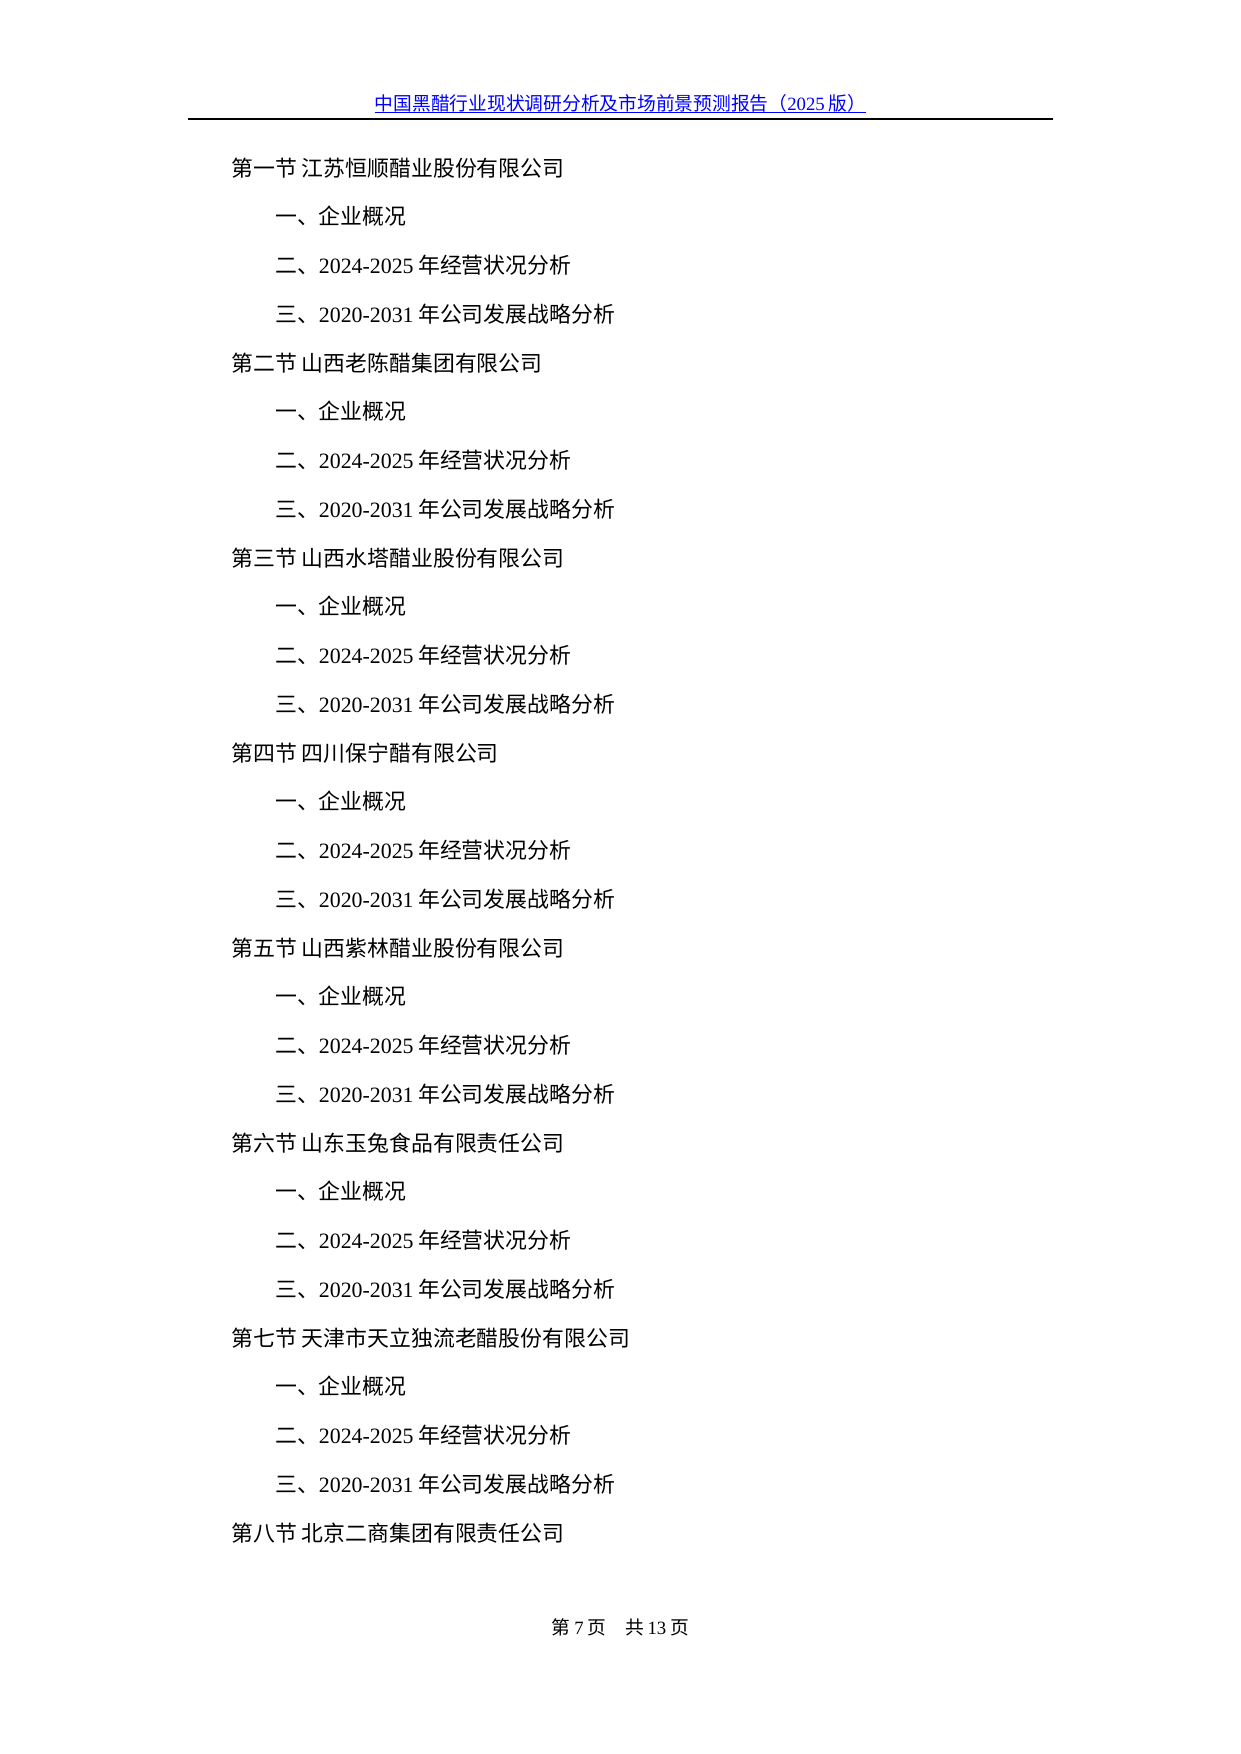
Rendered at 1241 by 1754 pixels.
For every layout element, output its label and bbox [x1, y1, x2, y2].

text [187, 150, 1053, 1548]
